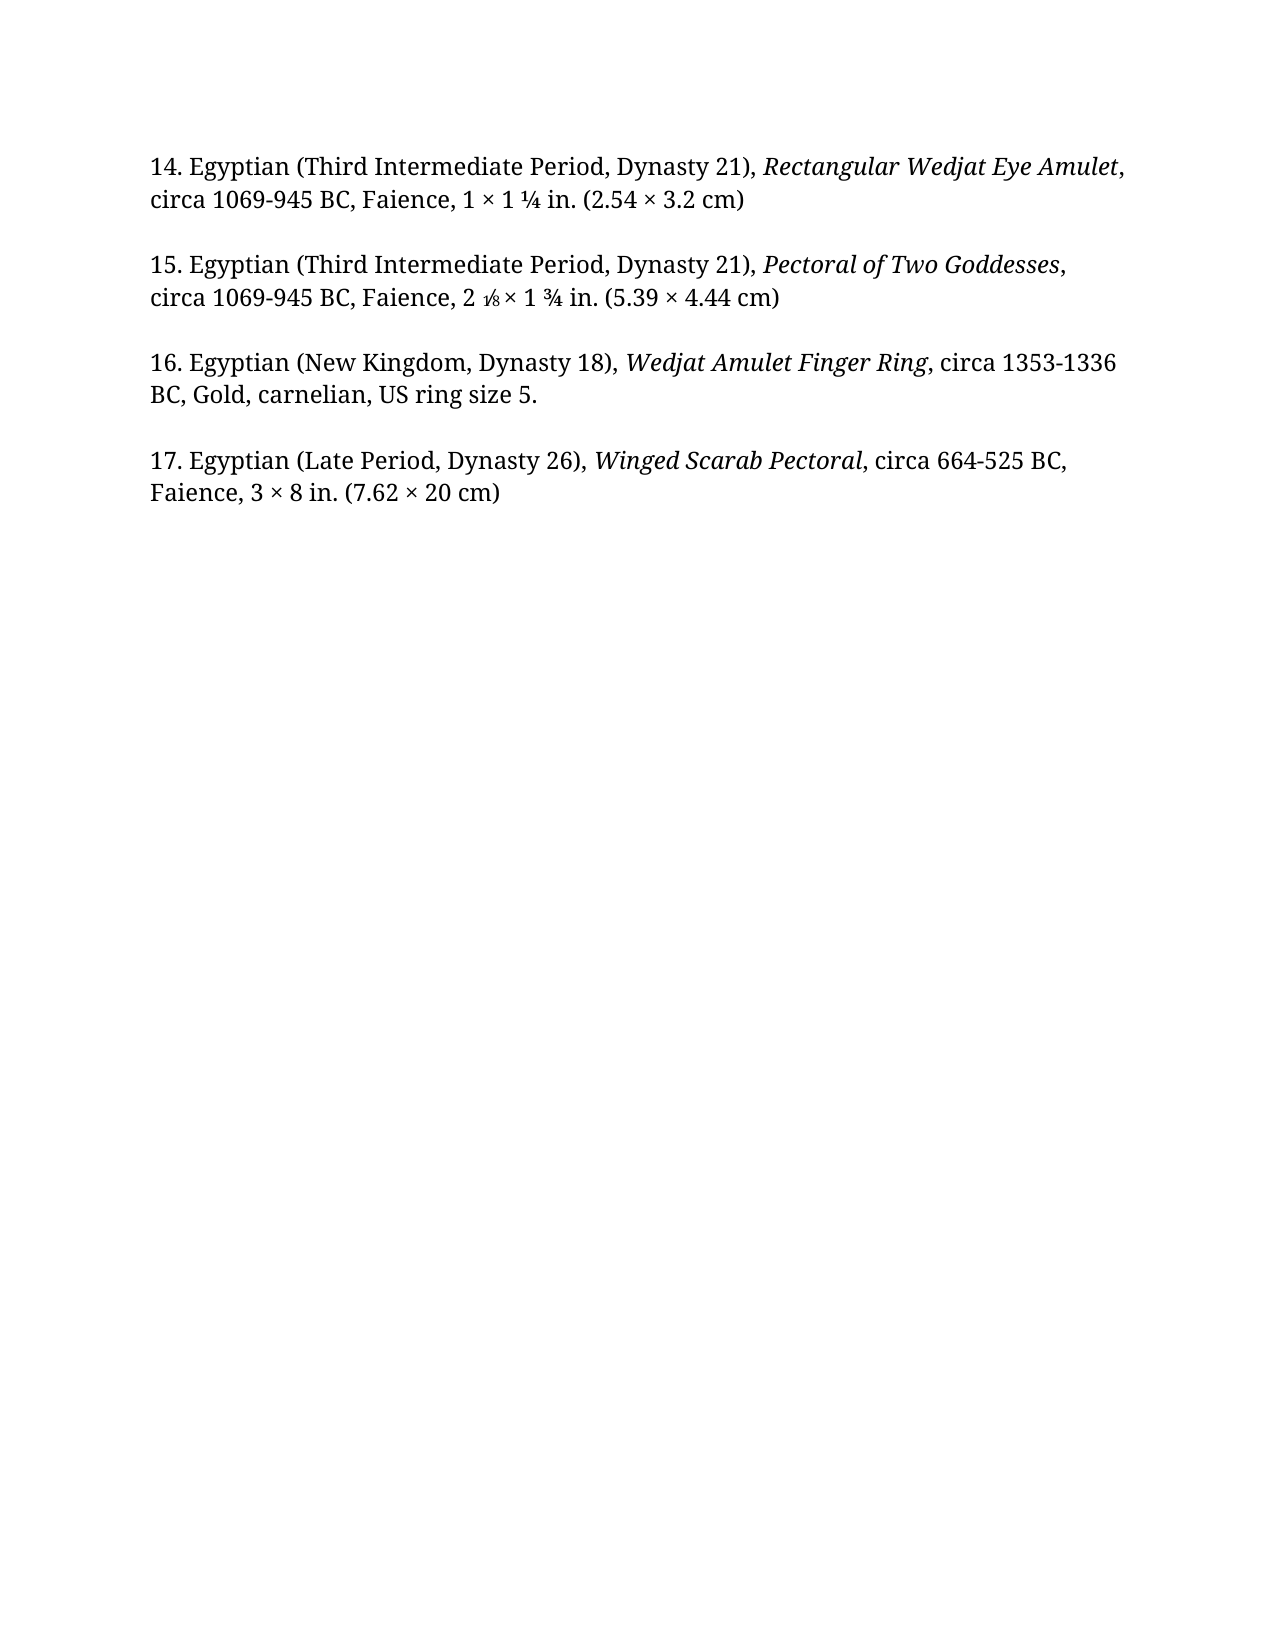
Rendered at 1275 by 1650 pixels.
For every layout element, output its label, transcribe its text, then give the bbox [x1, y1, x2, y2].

text 14. Egyptian (Third Intermediate Period, Dynasty 21), Rectangular Wedjat Eye Amulet, circa 1069-945 BC, Faience, 1 × 1 ¼ in. (2.54 × 3.2 cm) [150, 150, 1125, 215]
text 16. Egyptian (New Kingdom, Dynasty 18), Wedjat Amulet Finger Ring, circa 1353-1336 BC, Gold, carnelian, US ring size 5. [150, 346, 1125, 411]
text 15. Egyptian (Third Intermediate Period, Dynasty 21), Pectoral of Two Goddesses, circa 1069-945 BC, Faience, 2 1⁄8 × 1 ¾ in. (5.39 × 4.44 cm) [150, 248, 1125, 313]
text 17. Egyptian (Late Period, Dynasty 26), Winged Scarab Pectoral, circa 664-525 BC, Faience, 3 × 8 in. (7.62 × 20 cm) [150, 443, 1125, 509]
